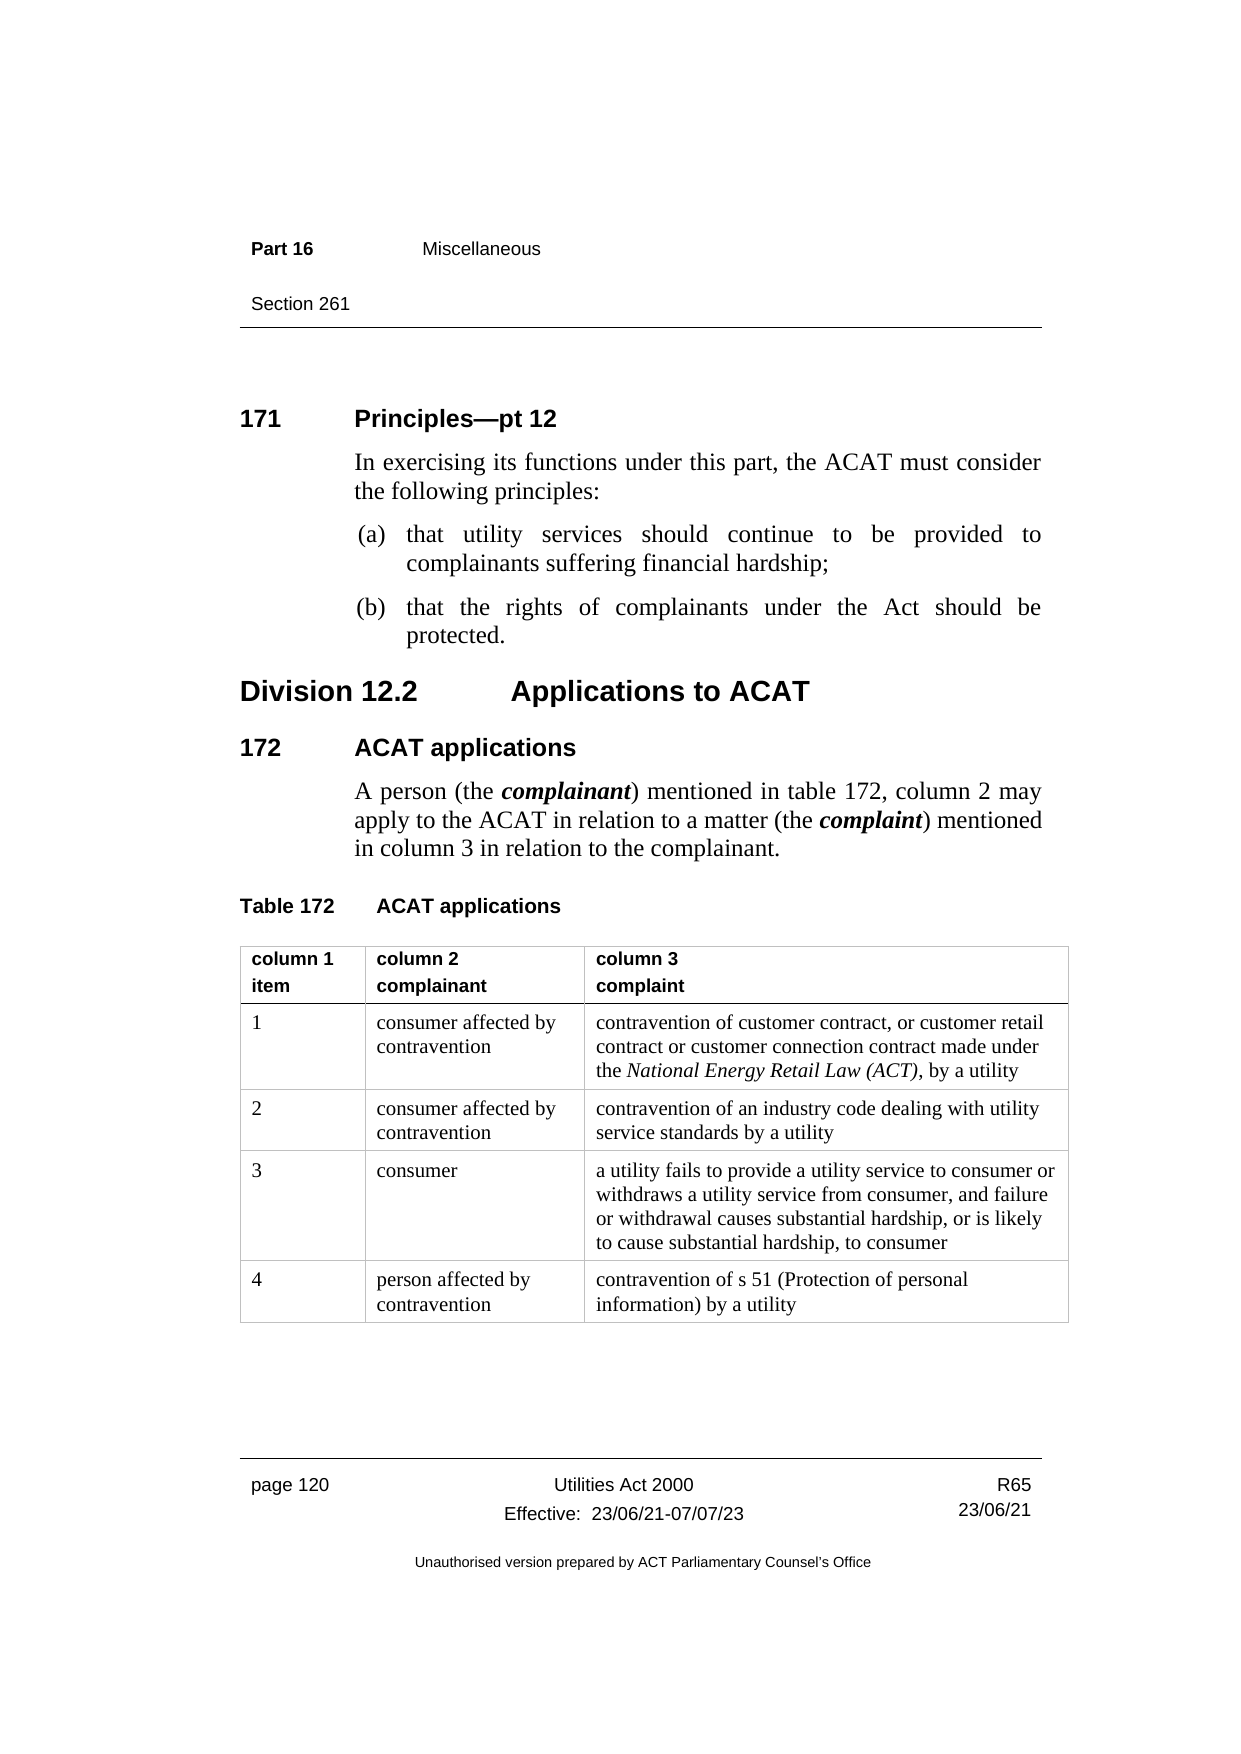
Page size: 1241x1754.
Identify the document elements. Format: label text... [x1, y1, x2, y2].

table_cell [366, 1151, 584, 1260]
text In exercising its functions under this part, the ACAT must consider the following principles: [354, 447, 1042, 505]
text (b) that the rights of complainants under the Act should be protected. [239, 592, 1042, 649]
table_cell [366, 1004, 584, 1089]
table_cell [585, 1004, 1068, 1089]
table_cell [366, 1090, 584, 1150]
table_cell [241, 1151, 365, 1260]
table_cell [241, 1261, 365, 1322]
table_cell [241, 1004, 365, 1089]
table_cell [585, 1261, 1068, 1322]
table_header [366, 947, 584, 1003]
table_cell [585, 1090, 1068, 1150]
text A person (the complainant) mentioned in table 172, column 2 may apply to the ACAT in relation to a matter (the complaint) mentioned in column 3 in relation to the complainant. [354, 776, 1042, 862]
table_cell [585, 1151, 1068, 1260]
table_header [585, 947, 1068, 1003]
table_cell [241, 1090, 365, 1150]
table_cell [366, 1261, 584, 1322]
text 171 Principles—pt 12 [239, 404, 1042, 433]
text Table 172 ACAT applications [239, 893, 1042, 917]
text (a) that utility services should continue to be provided to complainants suffering financial hardship; [239, 519, 1042, 577]
text 172 ACAT applications [239, 733, 1042, 761]
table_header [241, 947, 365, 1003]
text Division 12.2 Applications to ACAT [239, 674, 1042, 708]
